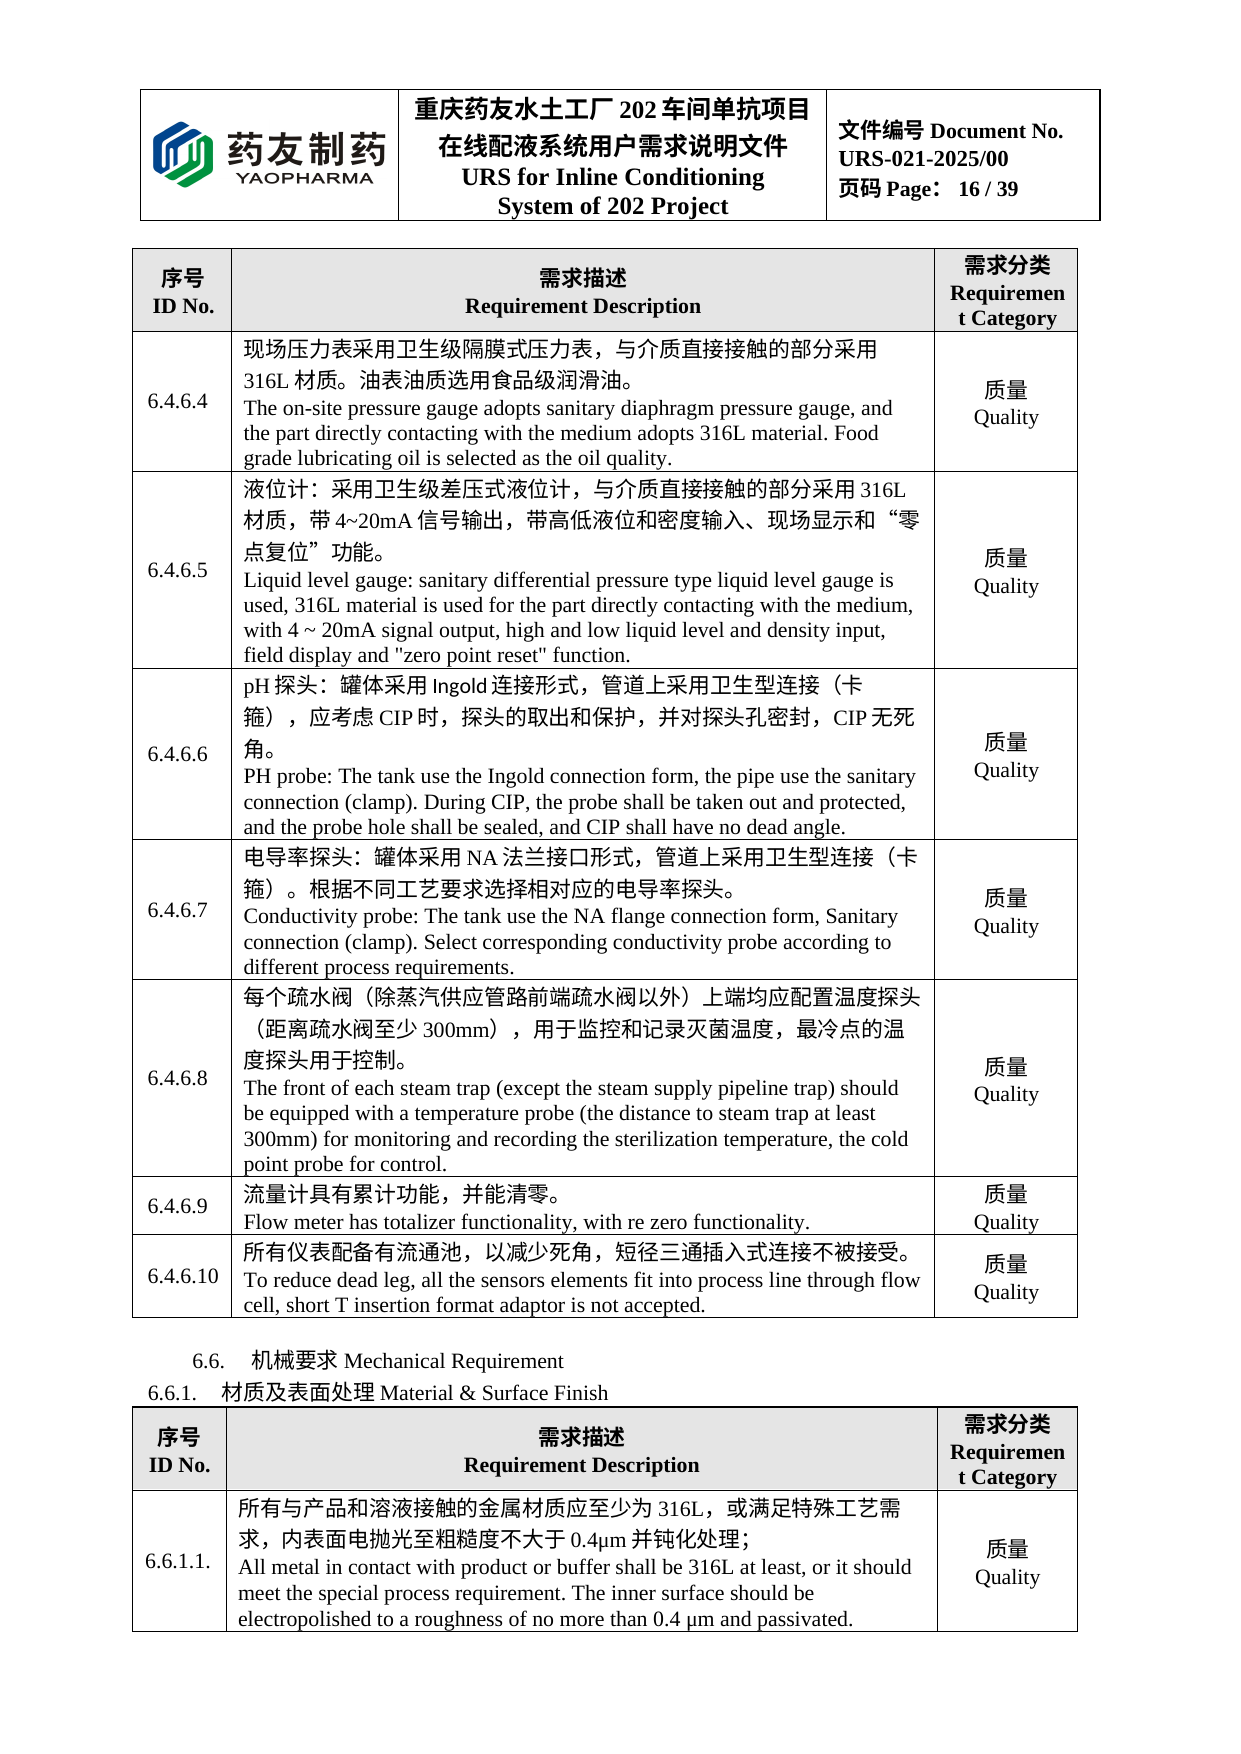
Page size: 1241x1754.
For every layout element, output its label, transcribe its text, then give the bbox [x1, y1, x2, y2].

table_cell 质量 Quality [935, 472, 1077, 667]
table_cell 现场压力表采用卫生级隔膜式压力表，与介质直接接触的部分采用316L材质。油表油质选用食品级润滑油。 The on-site pressure gauge adopts sanitary diaphragm pressure gauge, and the part directly contacting with the medium adopts 316L material. Food grade lubricating oil is selected as the oil quality. [232, 332, 934, 471]
table_cell 所有与产品和溶液接触的金属材质应至少为316L，或满足特殊工艺需求，内表面电抛光至粗糙度不大于0.4μm并钝化处理； All metal in contact with product or buffer shall be 316L at least, or it should meet the special process requirement. The inner surface should be electropolished to a roughness of no more than 0.4 μm and passivated. [227, 1491, 937, 1631]
table_cell [133, 1177, 231, 1234]
table_header 需求描述 Requirement Description [232, 249, 934, 331]
list 材质及表面处理 Material & Surface Finish [148, 1375, 1092, 1406]
table_cell 流量计具有累计功能，并能清零。 Flow meter has totalizer functionality, with re zero functionality. [232, 1177, 934, 1234]
table_cell [133, 840, 231, 979]
table_header 需求描述 Requirement Description [227, 1408, 937, 1489]
table_cell 质量 Quality [935, 669, 1077, 839]
table_header 序号 ID No. [133, 249, 231, 331]
table_cell [133, 669, 231, 839]
table_cell [133, 332, 231, 471]
table_header 需求分类 Requirement Category [935, 249, 1077, 331]
table_cell 质量 Quality [935, 1177, 1077, 1234]
table_cell 质量 Quality [935, 840, 1077, 979]
table_cell [133, 980, 231, 1176]
table_cell [133, 1235, 231, 1317]
table_header 序号 ID No. [133, 1408, 226, 1489]
list 机械要求 Mechanical Requirement [192, 1343, 1092, 1375]
table_cell 质量 Quality [938, 1491, 1077, 1631]
table_cell 质量 Quality [935, 980, 1077, 1176]
table_cell 质量 Quality [935, 332, 1077, 471]
table_cell 质量 Quality [935, 1235, 1077, 1317]
table_header 需求分类 Requirement Category [938, 1408, 1077, 1489]
table_cell 电导率探头：罐体采用NA法兰接口形式，管道上采用卫生型连接（卡箍）。根据不同工艺要求选择相对应的电导率探头。 Conductivity probe: The tank use the NA flange connection form, Sanitary connection (clamp). Select corresponding conductivity probe according to different process requirements. [232, 840, 934, 979]
table_cell 每个疏水阀（除蒸汽供应管路前端疏水阀以外）上端均应配置温度探头（距离疏水阀至少300mm），用于监控和记录灭菌温度，最冷点的温度探头用于控制。 The front of each steam trap (except the steam supply pipeline trap) should be equipped with a temperature probe (the distance to steam trap at least 300mm) for monitoring and recording the sterilization temperature, the cold point probe for control. [232, 980, 934, 1176]
table_cell 所有仪表配备有流通池，以减少死角，短径三通插入式连接不被接受。 To reduce dead leg, all the sensors elements fit into process line through flow cell, short T insertion format adaptor is not accepted. [232, 1235, 934, 1317]
table_cell 液位计：采用卫生级差压式液位计，与介质直接接触的部分采用316L材质，带4~20mA信号输出，带高低液位和密度输入、现场显示和“零点复位”功能。 Liquid level gauge: sanitary differential pressure type liquid level gauge is used, 316L material is used for the part directly contacting with the medium, with 4 ~ 20mA signal output, high and low liquid level and density input, field display and "zero point reset" function. [232, 472, 934, 667]
table_cell [133, 1491, 226, 1631]
table_cell [133, 472, 231, 667]
picture [151, 119, 388, 191]
table_cell pH探头：罐体采用Ingold连接形式，管道上采用卫生型连接（卡箍），应考虑CIP时，探头的取出和保护，并对探头孔密封，CIP无死角。 PH probe: The tank use the Ingold connection form, the pipe use the sanitary connection (clamp). During CIP, the probe shall be taken out and protected, and the probe hole shall be sealed, and CIP shall have no dead angle. [232, 669, 934, 839]
